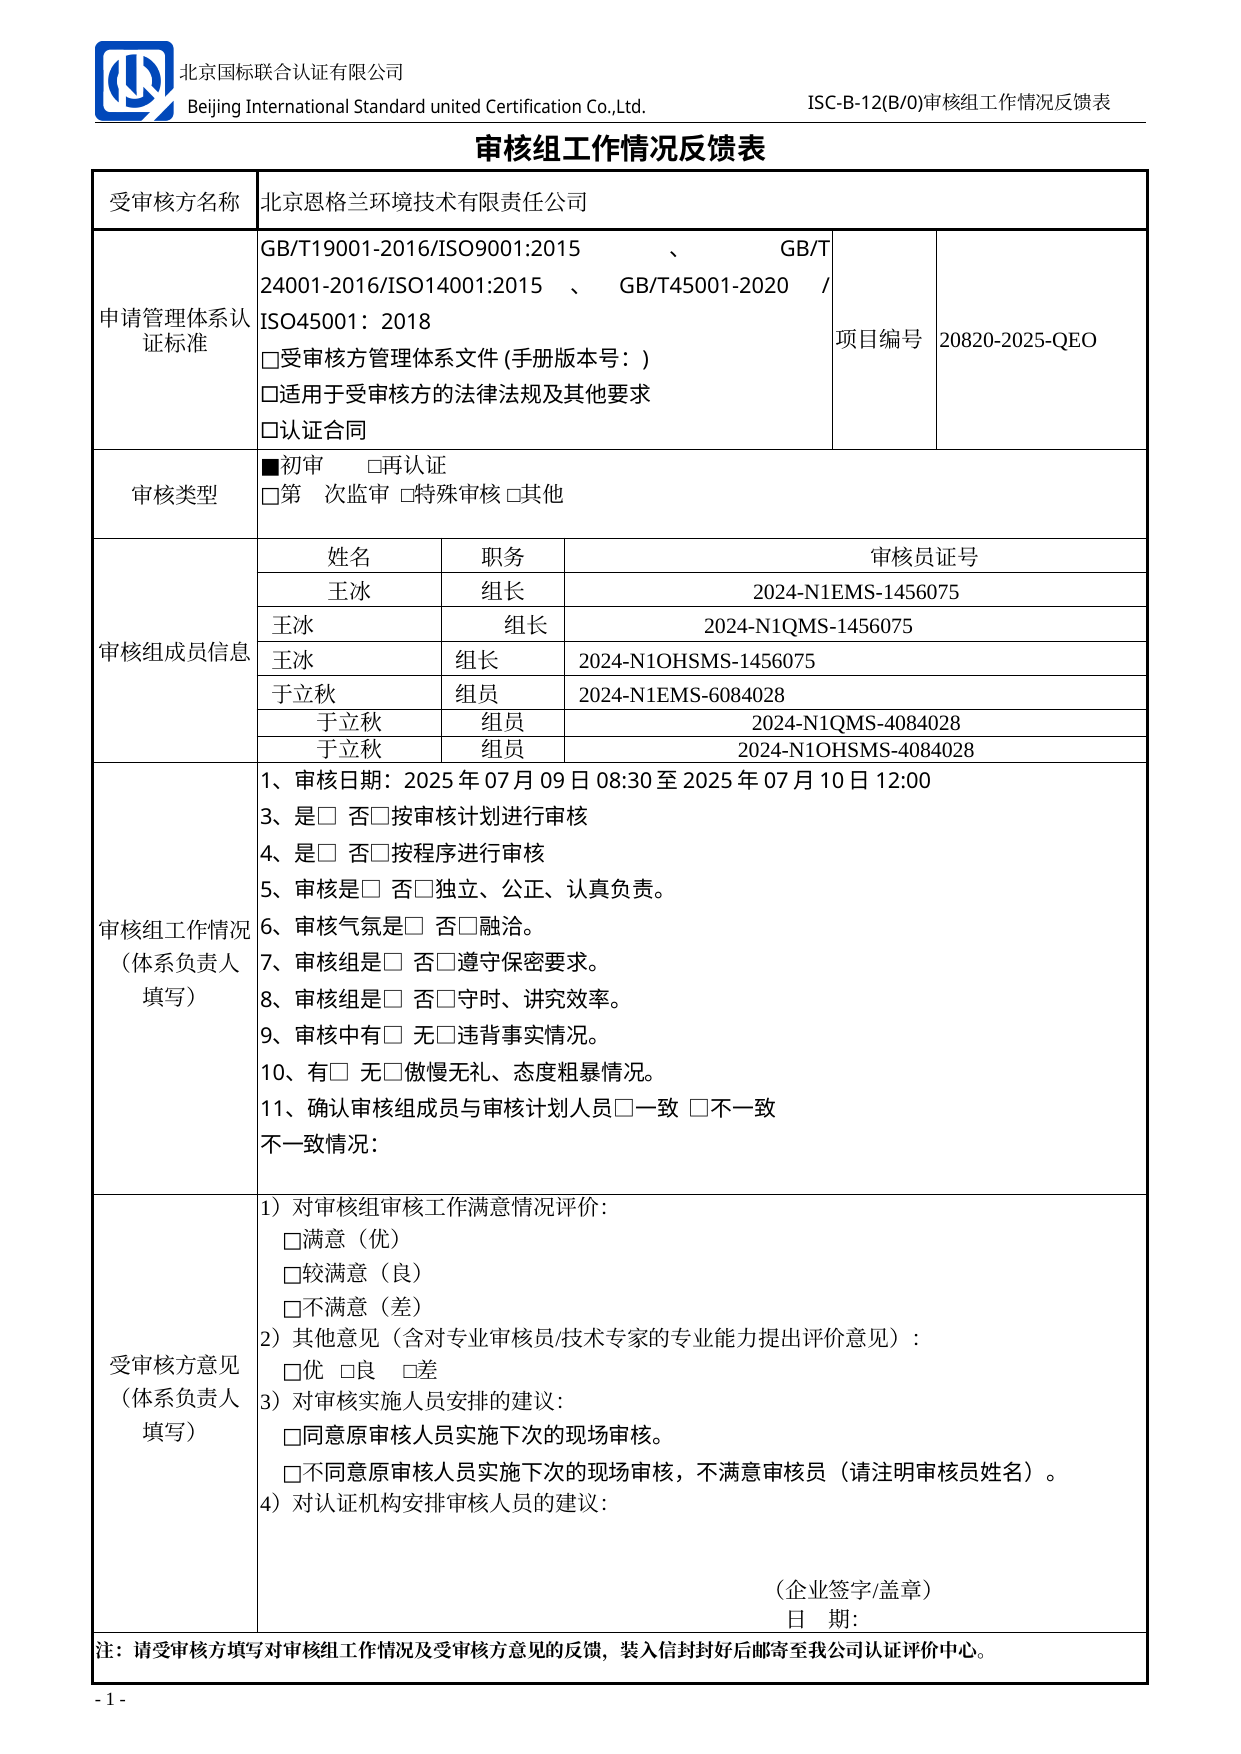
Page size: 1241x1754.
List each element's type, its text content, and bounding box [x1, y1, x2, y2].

table_cell 2024-N1QMS-1456075 [565, 607, 1146, 641]
table_cell 组员 [442, 710, 564, 736]
table_cell 2024-N1OHSMS-1456075 [565, 642, 1146, 675]
table_cell 2024-N1QMS-4084028 [565, 710, 1146, 736]
text 审核组工作情况反馈表 [94, 123, 1146, 169]
table_cell 职务 [442, 539, 564, 572]
table_cell ■初审 □再认证 □第 次监审 □特殊审核 □其他 [258, 450, 1146, 537]
table_cell 20820-2025-QEO [937, 231, 1146, 449]
table_cell 审核类型 [94, 450, 257, 537]
table_cell 项目编号 [833, 231, 936, 449]
table_cell 受审核方意见（体系负责人 填写） [94, 1195, 257, 1632]
table_cell 1）对审核组审核工作满意情况评价： □满意（优） □较满意（良） □不满意（差） 2）其他意见（含对专业审核员/技术专家的专业能力提出评价意见）： □优 □良 □差 3）对审核实施人员安排的建议： □同意原审核人员实施下次的现场审核。 □不同意原审核人员实施下次的现场审核，不满意审核员（请注明审核员姓名）。 4）对认证机构安排审核人员的建议： （企业签字/盖章） 日 期： [258, 1195, 1146, 1632]
table_cell 审核组工作情况（体系负责人 填写） [94, 763, 257, 1194]
table_cell 组长 [442, 607, 564, 641]
table_cell 审核组成员信息 [94, 539, 257, 762]
table_cell 姓名 [258, 539, 441, 572]
table_cell 王冰 [258, 607, 441, 641]
table_cell 2024-N1EMS-1456075 [565, 573, 1146, 606]
table_cell 审核员证号 [565, 539, 1146, 572]
table_header 受审核方名称 [94, 172, 256, 228]
table_cell 2024-N1EMS-6084028 [565, 676, 1146, 709]
table_cell GB/T19001-2016/ISO9001:2015、GB/T 24001-2016/ISO14001:2015、GB/T45001-2020 / ISO45001：2018 □受审核方管理体系文件 (手册版本号：) 适用于受审核方的法律法规及其他要求 认证合同 [258, 231, 832, 449]
table_cell 于立秋 [258, 676, 441, 709]
table_cell 组员 [442, 676, 564, 709]
table_cell 组长 [442, 642, 564, 675]
table_cell 于立秋 [258, 710, 441, 736]
picture [95, 41, 174, 121]
table_cell 注：请受审核方填写对审核组工作情况及受审核方意见的反馈，装入信封封好后邮寄至我公司认证评价中心。 [94, 1633, 1146, 1682]
table_cell 组员 [442, 737, 564, 762]
table_cell 1、审核日期：2025年07月09日 08:30至2025年07月10日 12:00 3、是□ 否□按审核计划进行审核 4、是□ 否□按程序进行审核 5、审核是□ 否□独立、公正、认真负责。 6、审核气氛是□ 否□融洽。 7、审核组是□ 否□遵守保密要求。 8、审核组是□ 否□守时、讲究效率。 9、审核中有□ 无□违背事实情况。 10、有□ 无□傲慢无礼、态度粗暴情况。 11、确认审核组成员与审核计划人员□一致 □不一致 不一致情况： [258, 763, 1146, 1194]
table_cell 组长 [442, 573, 564, 606]
table_cell 申请管理体系认证标准 [94, 231, 257, 449]
table_cell 于立秋 [258, 737, 441, 762]
table_cell 王冰 [258, 642, 441, 675]
table_cell 王冰 [258, 573, 441, 606]
table_header 北京恩格兰环境技术有限责任公司 [259, 172, 1146, 228]
table_cell 2024-N1OHSMS-4084028 [565, 737, 1146, 762]
